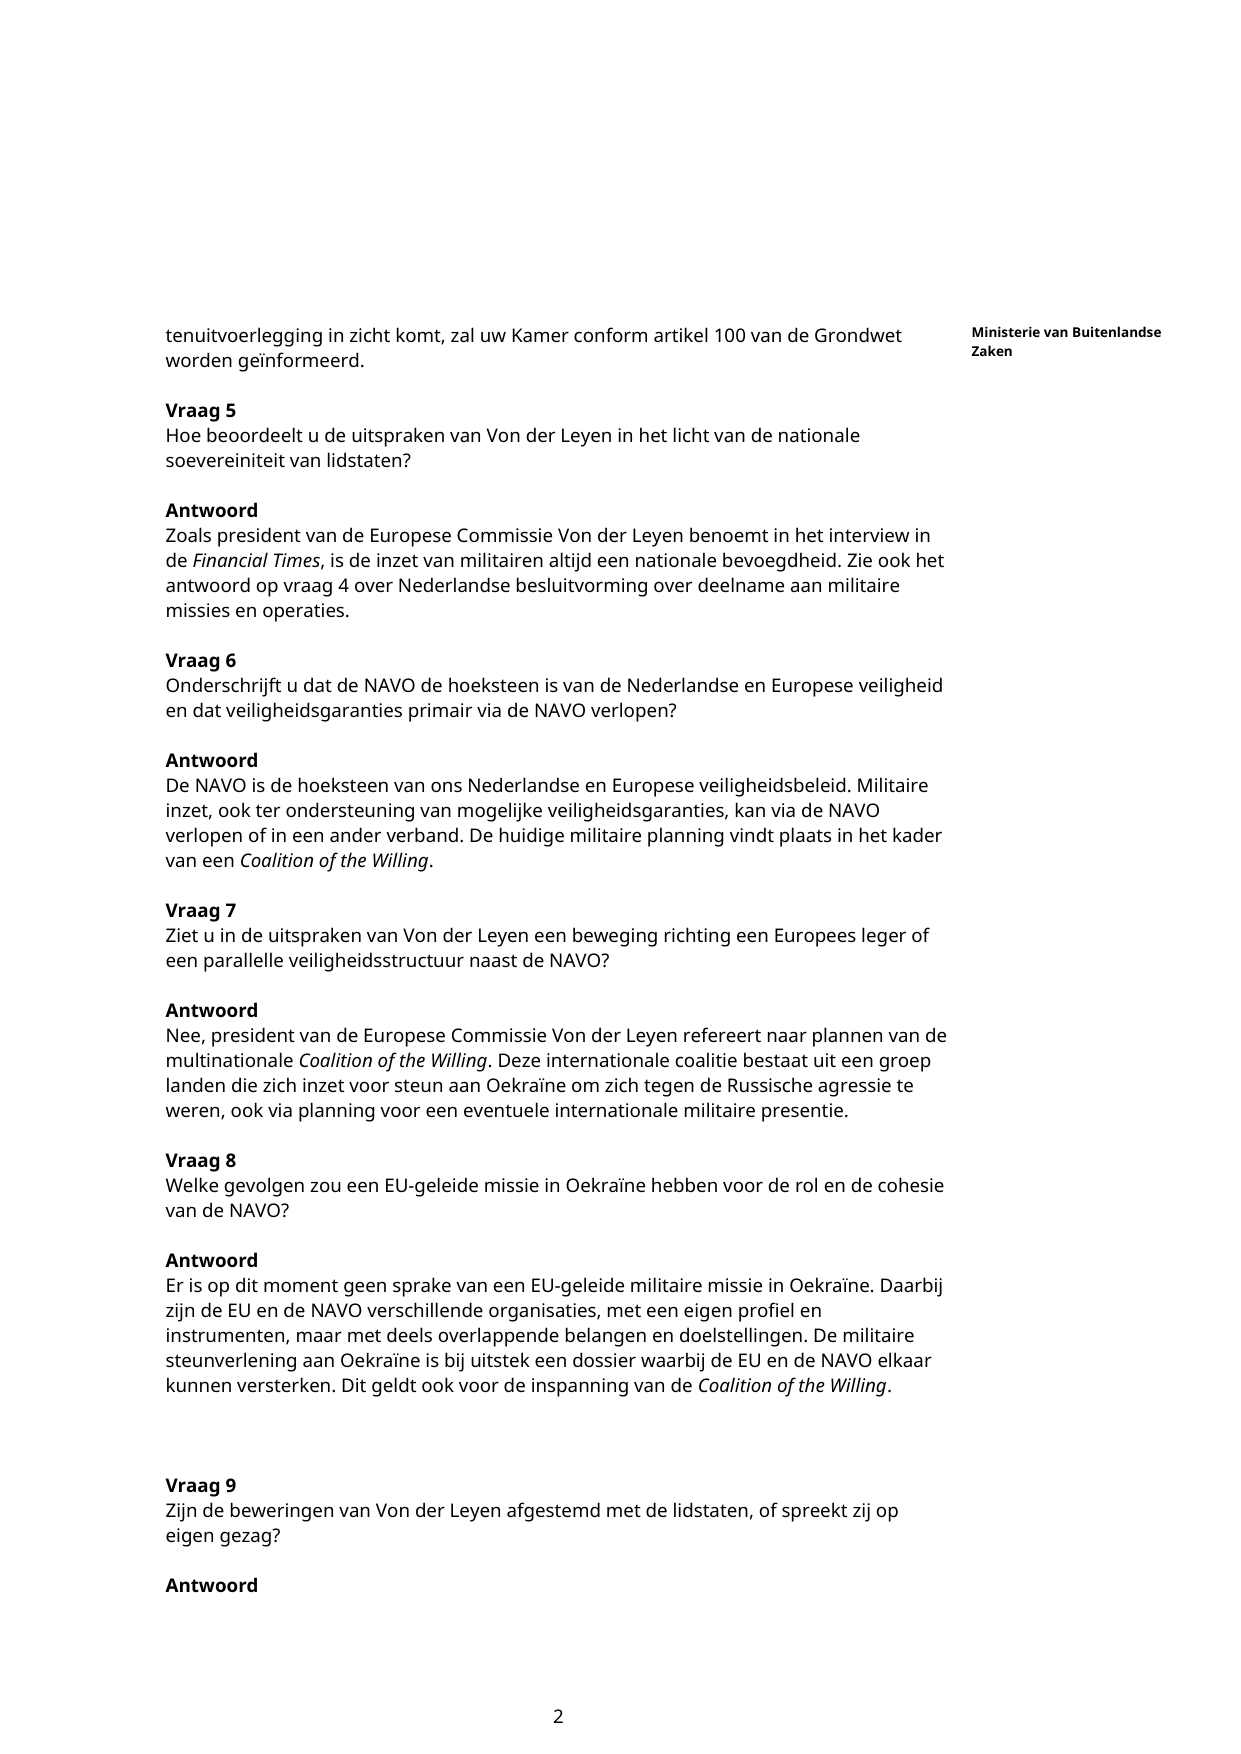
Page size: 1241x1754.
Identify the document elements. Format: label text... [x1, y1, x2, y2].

text Zoals president van de Europese Commissie Von der Leyen benoemt in het interview in de Financial Times, is de inzet van militairen altijd een nationale bevoegdheid. Zie ook het antwoord op vraag 4 over Nederlandse besluitvorming over deelname aan militaire missies en operaties. [165, 522, 951, 647]
text Vraag 6 [165, 647, 951, 672]
text Antwoord [165, 747, 951, 772]
text Vraag 7 [165, 897, 951, 922]
text Antwoord [165, 997, 951, 1022]
text De NAVO is de hoeksteen van ons Nederlandse en Europese veiligheidsbeleid. Militaire inzet, ook ter ondersteuning van mogelijke veiligheidsgaranties, kan via de NAVO verlopen of in een ander verband. De huidige militaire planning vindt plaats in het kader van een Coalition of the Willing. [165, 772, 951, 872]
text Antwoord [165, 497, 951, 522]
text Antwoord [165, 1572, 951, 1597]
text Antwoord [165, 1247, 951, 1272]
text Vraag 5 [165, 397, 951, 422]
text Er is op dit moment geen sprake van een EU-geleide militaire missie in Oekraïne. Daarbij zijn de EU en de NAVO verschillende organisaties, met een eigen profiel en instrumenten, maar met deels overlappende belangen en doelstellingen. De militaire steunverlening aan Oekraïne is bij uitstek een dossier waarbij de EU en de NAVO elkaar kunnen versterken. Dit geldt ook voor de inspanning van de Coalition of the Willing. [165, 1272, 951, 1397]
text Nee, president van de Europese Commissie Von der Leyen refereert naar plannen van de multinationale Coalition of the Willing. Deze internationale coalitie bestaat uit een groep landen die zich inzet voor steun aan Oekraïne om zich tegen de Russische agressie te weren, ook via planning voor een eventuele internationale militaire presentie. [165, 1022, 951, 1147]
text Onderschrijft u dat de NAVO de hoeksteen is van de Nederlandse en Europese veiligheid en dat veiligheidsgaranties primair via de NAVO verlopen? [165, 672, 951, 722]
text Vraag 8 [165, 1147, 951, 1172]
text Hoe beoordeelt u de uitspraken van Von der Leyen in het licht van de nationale soevereiniteit van lidstaten? [165, 422, 951, 472]
text Zijn de beweringen van Von der Leyen afgestemd met de lidstaten, of spreekt zij op eigen gezag? [165, 1497, 951, 1547]
text Welke gevolgen zou een EU-geleide missie in Oekraïne hebben voor de rol en de cohesie van de NAVO? [165, 1172, 951, 1222]
text Ziet u in de uitspraken van Von der Leyen een beweging richting een Europees leger of een parallelle veiligheidsstructuur naast de NAVO? [165, 922, 951, 972]
text Vraag 9 [165, 1472, 951, 1497]
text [165, 322, 951, 372]
